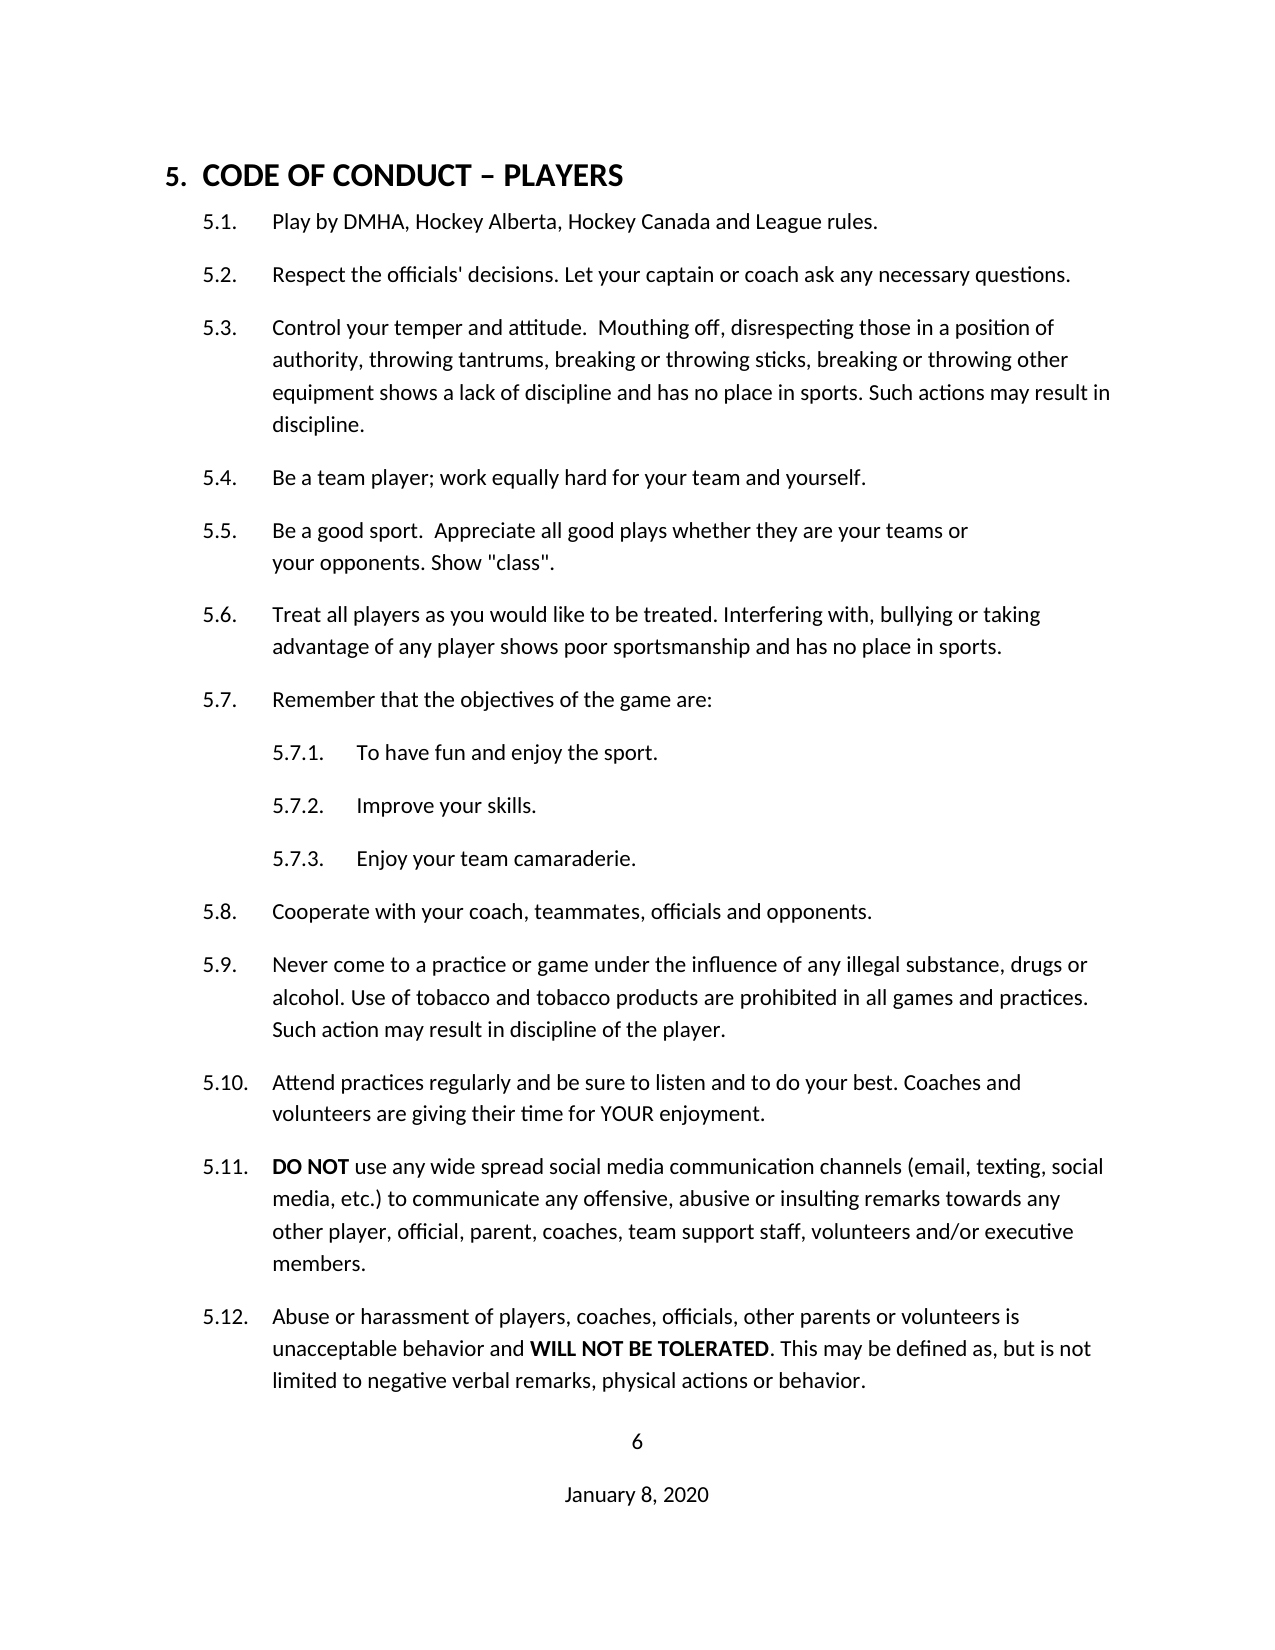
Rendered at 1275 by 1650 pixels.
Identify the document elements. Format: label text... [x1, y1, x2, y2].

subtitle CODE OF CONDUCT – PLAYERS [165, 154, 1131, 194]
list DO NOT use any wide spread social media communication channels (email, texting, social media, etc.) to communicate any offensive, abusive or insulting remarks towards any other player, official, parent, coaches, team support staff, volunteers and/or executive members. [202, 1152, 1112, 1277]
list Be a good sport. Appreciate all good plays whether they are your teams or your opponents. Show "class". [202, 516, 1017, 576]
list Be a team player; work equally hard for your team and yourself. [202, 463, 1131, 491]
list Treat all players as you would like to be treated. Interfering with, bullying or taking advantage of any player shows poor sportsmanship and has no place in sports. [202, 601, 1047, 661]
list Attend practices regularly and be sure to listen and to do your best. Coaches and volunteers are giving their time for YOUR enjoyment. [202, 1068, 1023, 1128]
list To have fun and enjoy the sport. [272, 738, 1131, 766]
list Remember that the objectives of the game are: [202, 685, 1131, 713]
list Respect the officials' decisions. Let your captain or coach ask any necessary questions. [202, 260, 1131, 288]
list Improve your skills. [272, 791, 1131, 819]
list Play by DMHA, Hockey Alberta, Hockey Canada and League rules. [202, 207, 1131, 235]
list Cooperate with your coach, teammates, officials and opponents. [202, 897, 1131, 925]
list Control your temper and attitude. Mouthing off, disrespecting those in a position of authority, throwing tantrums, breaking or throwing sticks, breaking or throwing other equipment shows a lack of discipline and has no place in sports. Such actions may result in discipline. [202, 313, 1112, 438]
list Abuse or harassment of players, coaches, officials, other parents or volunteers is unacceptable behavior and WILL NOT BE TOLERATED. This may be defined as, but is not limited to negative verbal remarks, physical actions or behavior. [202, 1302, 1103, 1394]
list Enjoy your team camaraderie. [272, 844, 1131, 872]
list Never come to a practice or game under the influence of any illegal substance, drugs or alcohol. Use of tobacco and tobacco products are prohibited in all games and practices. Such action may result in discipline of the player. [202, 950, 1090, 1043]
